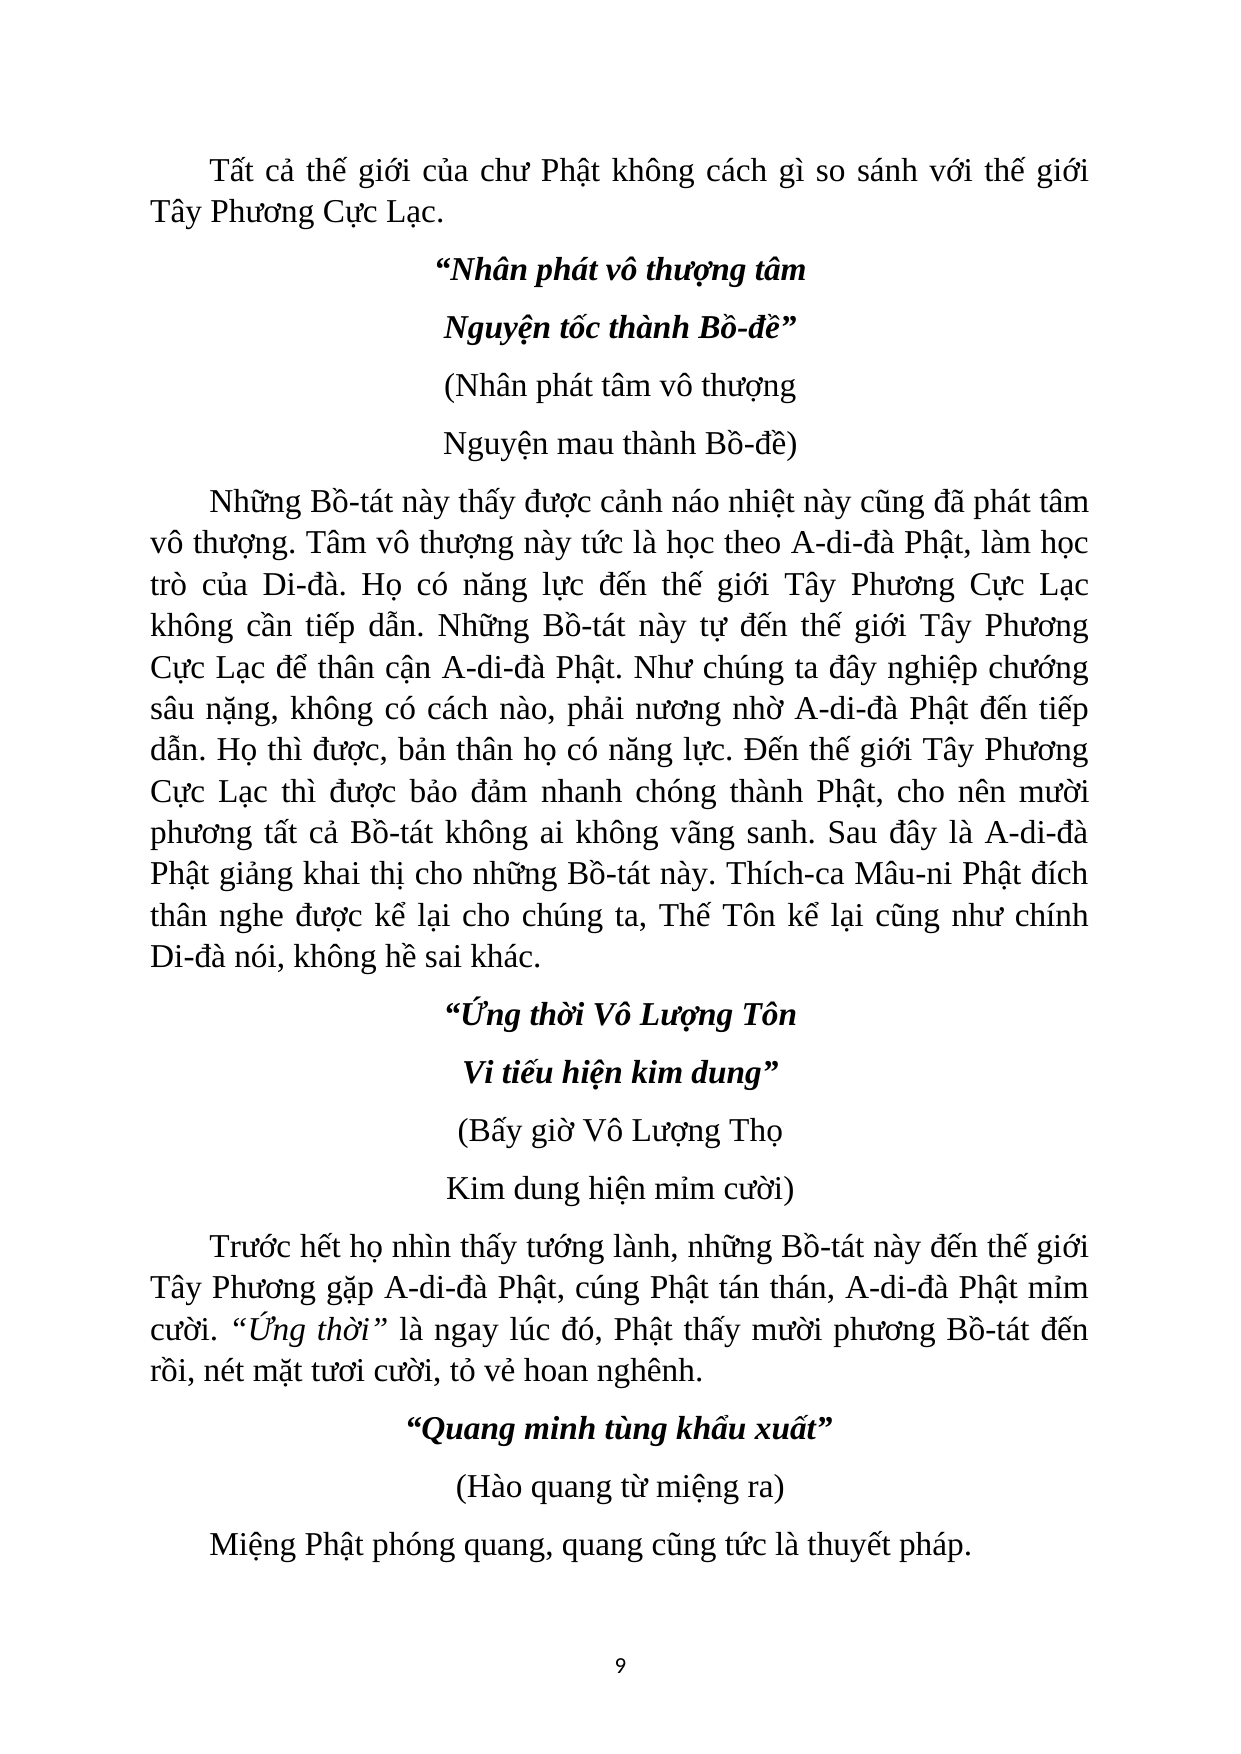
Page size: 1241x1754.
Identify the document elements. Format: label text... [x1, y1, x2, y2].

text (Bấy giờ Vô Lượng Thọ [150, 1110, 1090, 1149]
text Những Bồ-tát này thấy được cảnh náo nhiệt này cũng đã phát tâm vô thượng. Tâm vô thượng này tức là học theo A-di-đà Phật, làm học trò của Di-đà. Họ có năng lực đến thế giới Tây Phương Cực Lạc không cần tiếp dẫn. Những Bồ-tát này tự đến thế giới Tây Phương Cực Lạc để thân cận A-di-đà Phật. Như chúng ta đây nghiệp chướng sâu nặng, không có cách nào, phải nương nhờ A-di-đà Phật đến tiếp dẫn. Họ thì được, bản thân họ có năng lực. Đến thế giới Tây Phương Cực Lạc thì được bảo đảm nhanh chóng thành Phật, cho nên mười phương tất cả Bồ-tát không ai không vãng sanh. Sau đây là A-di-đà Phật giảng khai thị cho những Bồ-tát này. Thích-ca Mâu-ni Phật đích thân nghe được kể lại cho chúng ta, Thế Tôn kể lại cũng như chính Di-đà nói, không hề sai khác. [150, 481, 1090, 975]
text Nguyện mau thành Bồ-đề) [150, 423, 1090, 462]
text Vi tiếu hiện kim dung” [150, 1052, 1090, 1091]
text Miệng Phật phóng quang, quang cũng tức là thuyết pháp. [150, 1524, 1090, 1563]
text “Quang minh tùng khẩu xuất” [150, 1408, 1090, 1447]
text “Ứng thời Vô Lượng Tôn [150, 994, 1090, 1033]
text Kim dung hiện mỉm cười) [150, 1168, 1090, 1207]
text Nguyện tốc thành Bồ-đề” [150, 307, 1090, 346]
text (Nhân phát tâm vô thượng [150, 365, 1090, 404]
text (Hào quang từ miệng ra) [150, 1467, 1090, 1505]
text Tất cả thế giới của chư Phật không cách gì so sánh với thế giới Tây Phương Cực Lạc. [150, 150, 1090, 230]
text Trước hết họ nhìn thấy tướng lành, những Bồ-tát này đến thế giới Tây Phương gặp A-di-đà Phật, cúng Phật tán thán, A-di-đà Phật mỉm cười. “Ứng thời” là ngay lúc đó, Phật thấy mười phương Bồ-tát đến rồi, nét mặt tươi cười, tỏ vẻ hoan nghênh. [150, 1226, 1090, 1389]
text “Nhân phát vô thượng tâm [150, 249, 1090, 288]
